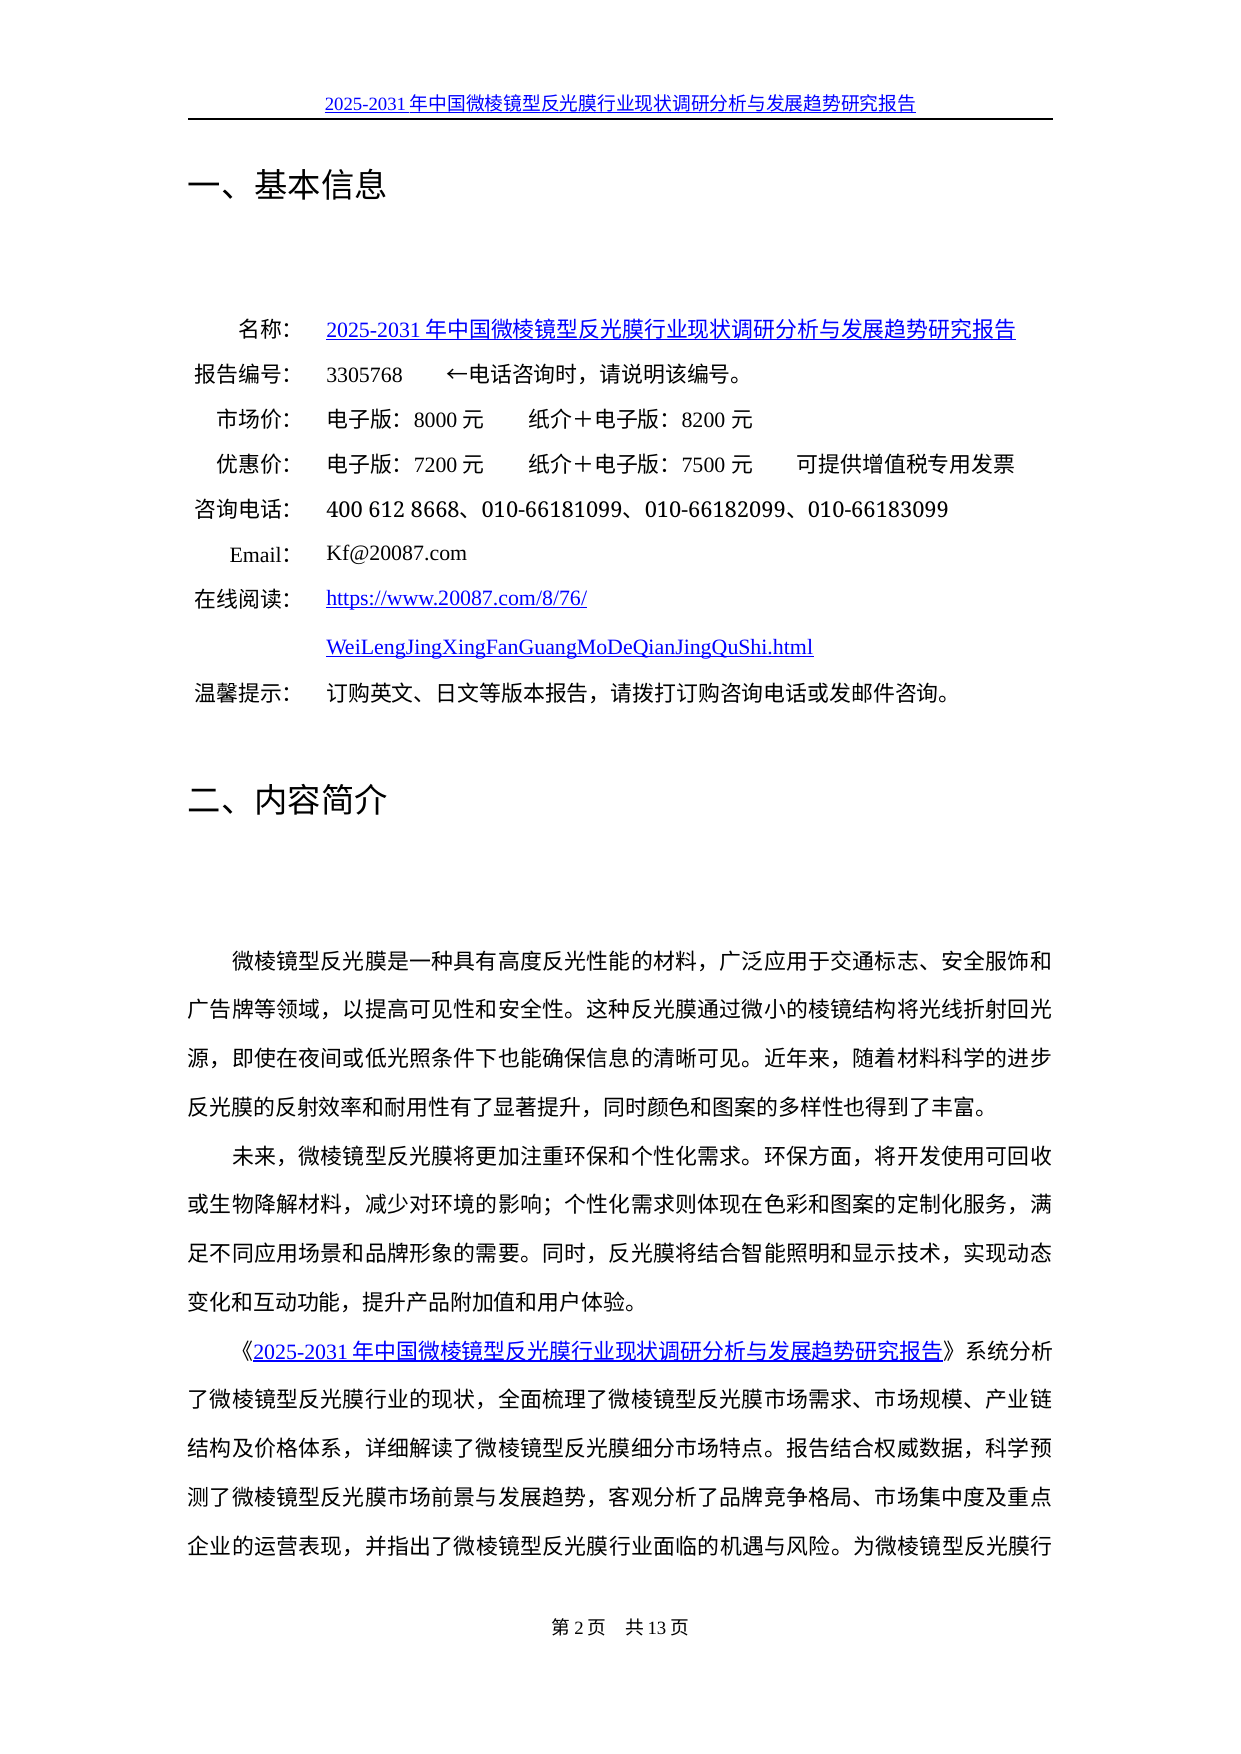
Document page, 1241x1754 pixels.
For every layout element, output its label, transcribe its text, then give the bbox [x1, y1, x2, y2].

table_cell 市场价： [167, 402, 315, 447]
table_header 2025-2031年中国微棱镜型反光膜行业现状调研分析与发展趋势研究报告 [315, 312, 1073, 357]
title 一、基本信息 [187, 150, 1053, 215]
table_cell 电子版：8000 元 纸介＋电子版：8200 元 [315, 402, 1073, 447]
table_cell 电子版：7200 元 纸介＋电子版：7500 元 可提供增值税专用发票 [315, 447, 1073, 492]
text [187, 943, 1053, 1561]
table_header 名称： [167, 312, 315, 357]
title 二、内容简介 [187, 766, 1053, 831]
table_cell Email： [167, 537, 315, 582]
table_cell 400 612 8668、010-66181099、010-66182099、010-66183099 [315, 492, 1073, 537]
table_cell 咨询电话： [167, 492, 315, 537]
table_cell 3305768 ←电话咨询时，请说明该编号。 [315, 357, 1073, 402]
table_cell 温馨提示： [167, 675, 315, 720]
table_cell [315, 582, 1073, 675]
table_cell Kf@20087.com [315, 537, 1073, 582]
table_cell 优惠价： [167, 447, 315, 492]
table_cell 订购英文、日文等版本报告，请拨打订购咨询电话或发邮件咨询。 [315, 675, 1073, 720]
table_cell 在线阅读： [167, 582, 315, 675]
table_cell 报告编号： [167, 357, 315, 402]
